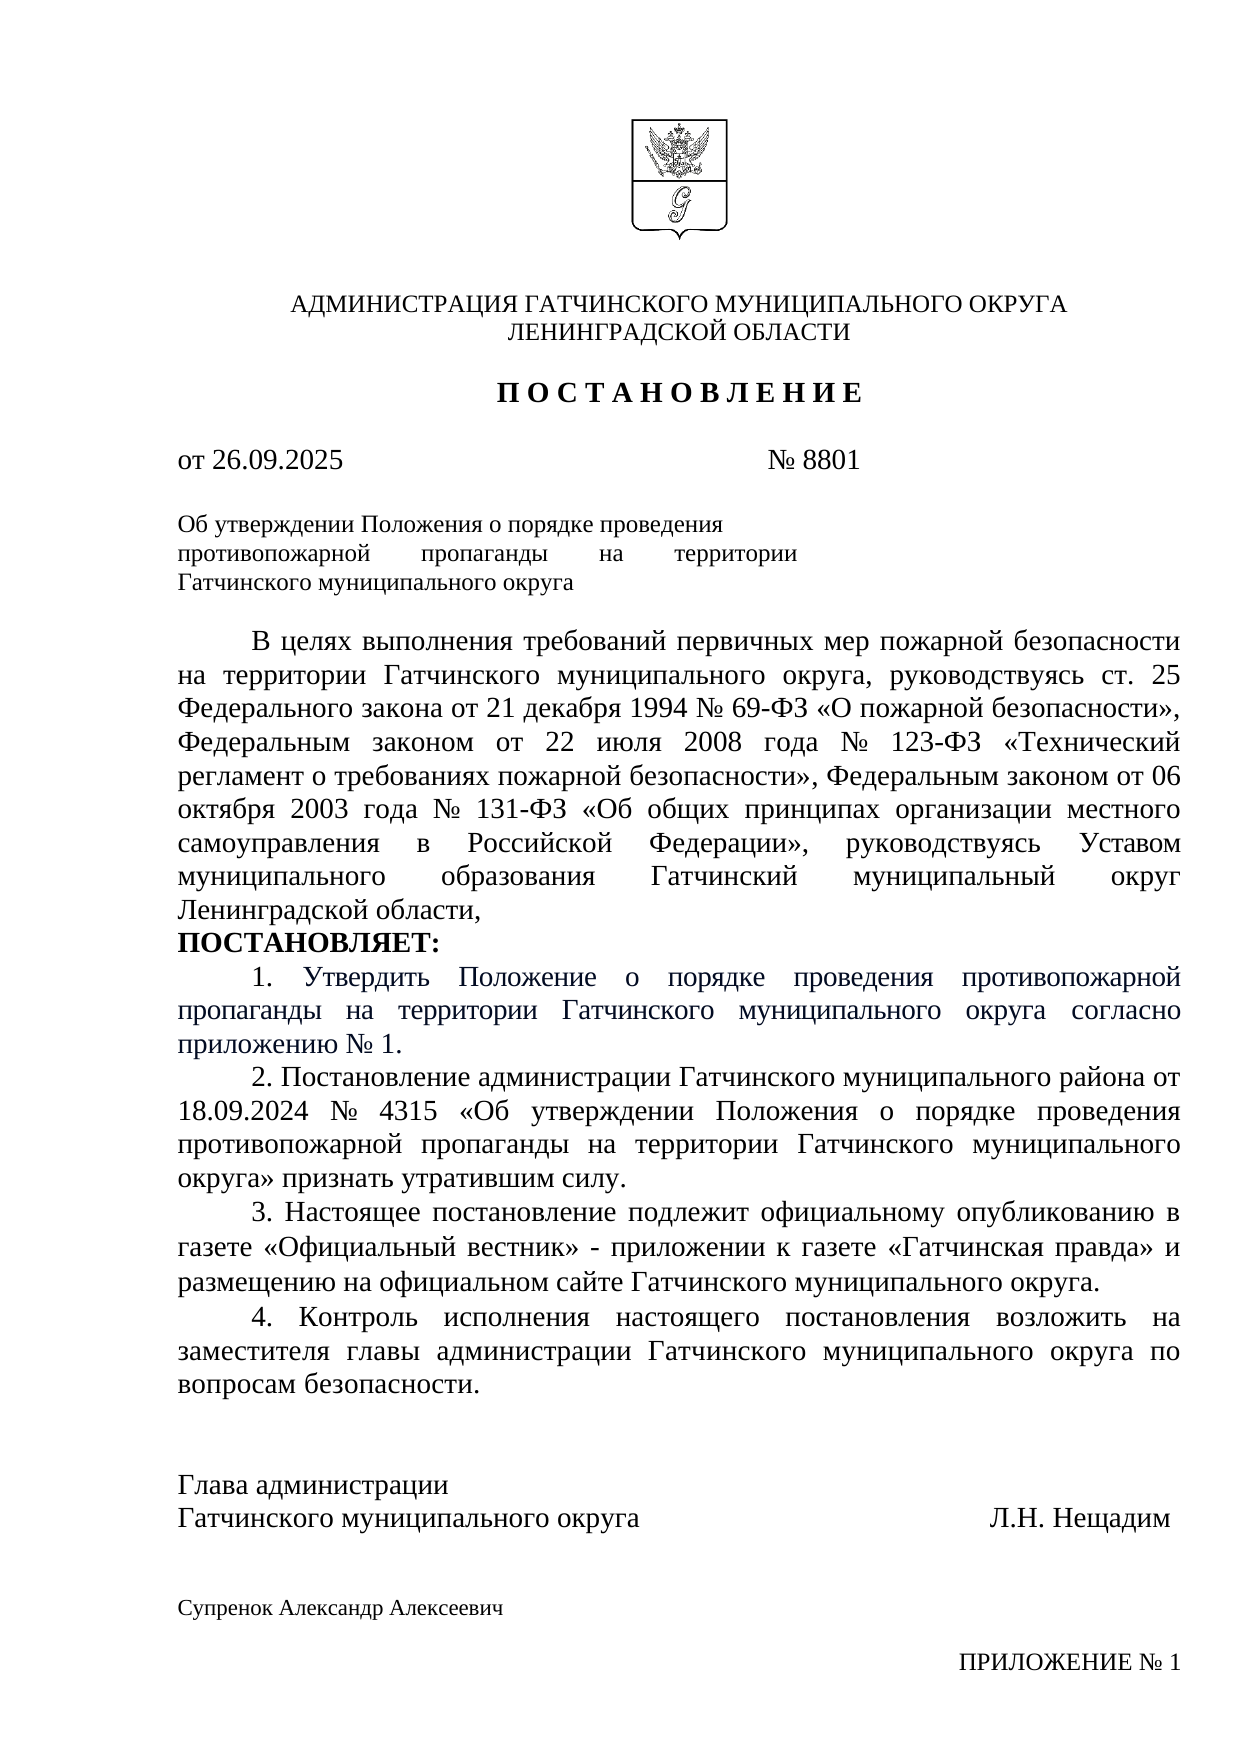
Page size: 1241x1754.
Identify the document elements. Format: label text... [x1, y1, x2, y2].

text В целях выполнения требований первичных мер пожарной безопасности на территории Гатчинского муниципального округа, руководствуясь ст. 25 Федерального закона от 21 декабря 1994 № 69-ФЗ «О пожарной безопасности», Федеральным законом от 22 июля 2008 года № 123-ФЗ «Технический регламент о требованиях пожарной безопасности», Федеральным законом от 06 октября 2003 года № 131-ФЗ «Об общих принципах организации местного самоуправления в Российской Федерации», руководствуясь Уставом муниципального образования Гатчинский муниципальный округ Ленинградской области, [177, 623, 1181, 925]
text ПОСТАНОВЛЯЕТ: [177, 925, 1181, 959]
text 4. Контроль исполнения настоящего постановления возложить на заместителя главы администрации Гатчинского муниципального округа по вопросам безопасности. [177, 1299, 1182, 1400]
text 1. Утвердить Положение о порядке проведения противопожарной пропаганды на территории Гатчинского муниципального округа согласно приложению № 1. [177, 959, 1181, 1059]
text ЛЕНИНГРАДСКОЙ ОБЛАСТИ [177, 317, 1181, 346]
text Глава администрации [177, 1467, 1181, 1501]
text 3. Настоящее постановление подлежит официальному опубликованию в газете «Официальный вестник» - приложении к газете «Гатчинская правда» и размещению на официальном сайте Гатчинского муниципального округа. [177, 1194, 1181, 1298]
text 2. Постановление администрации Гатчинского муниципального района от 18.09.2024 № 4315 «Об утверждении Положения о порядке проведения противопожарной пропаганды на территории Гатчинского муниципального округа» признать утратившим силу. [177, 1059, 1181, 1194]
text противопожарной пропаганды на территории Гатчинского муниципального округа [177, 538, 797, 595]
picture [630, 118, 729, 241]
text от 26.09.2025 № 8801 [177, 442, 1181, 476]
text П О С Т А Н О В Л Е Н И Е [177, 375, 1181, 408]
text ПРИЛОЖЕНИЕ № 1 [177, 1647, 1181, 1675]
text Гатчинского муниципального округа Л.Н. Нещадим [177, 1501, 1181, 1534]
text Супренок Александр Алексеевич [177, 1594, 1181, 1620]
text Об утверждении Положения о порядке проведения [177, 509, 797, 538]
text АДМИНИСТРАЦИЯ ГАТЧИНСКОГО МУНИЦИПАЛЬНОГО ОКРУГА [177, 289, 1181, 317]
